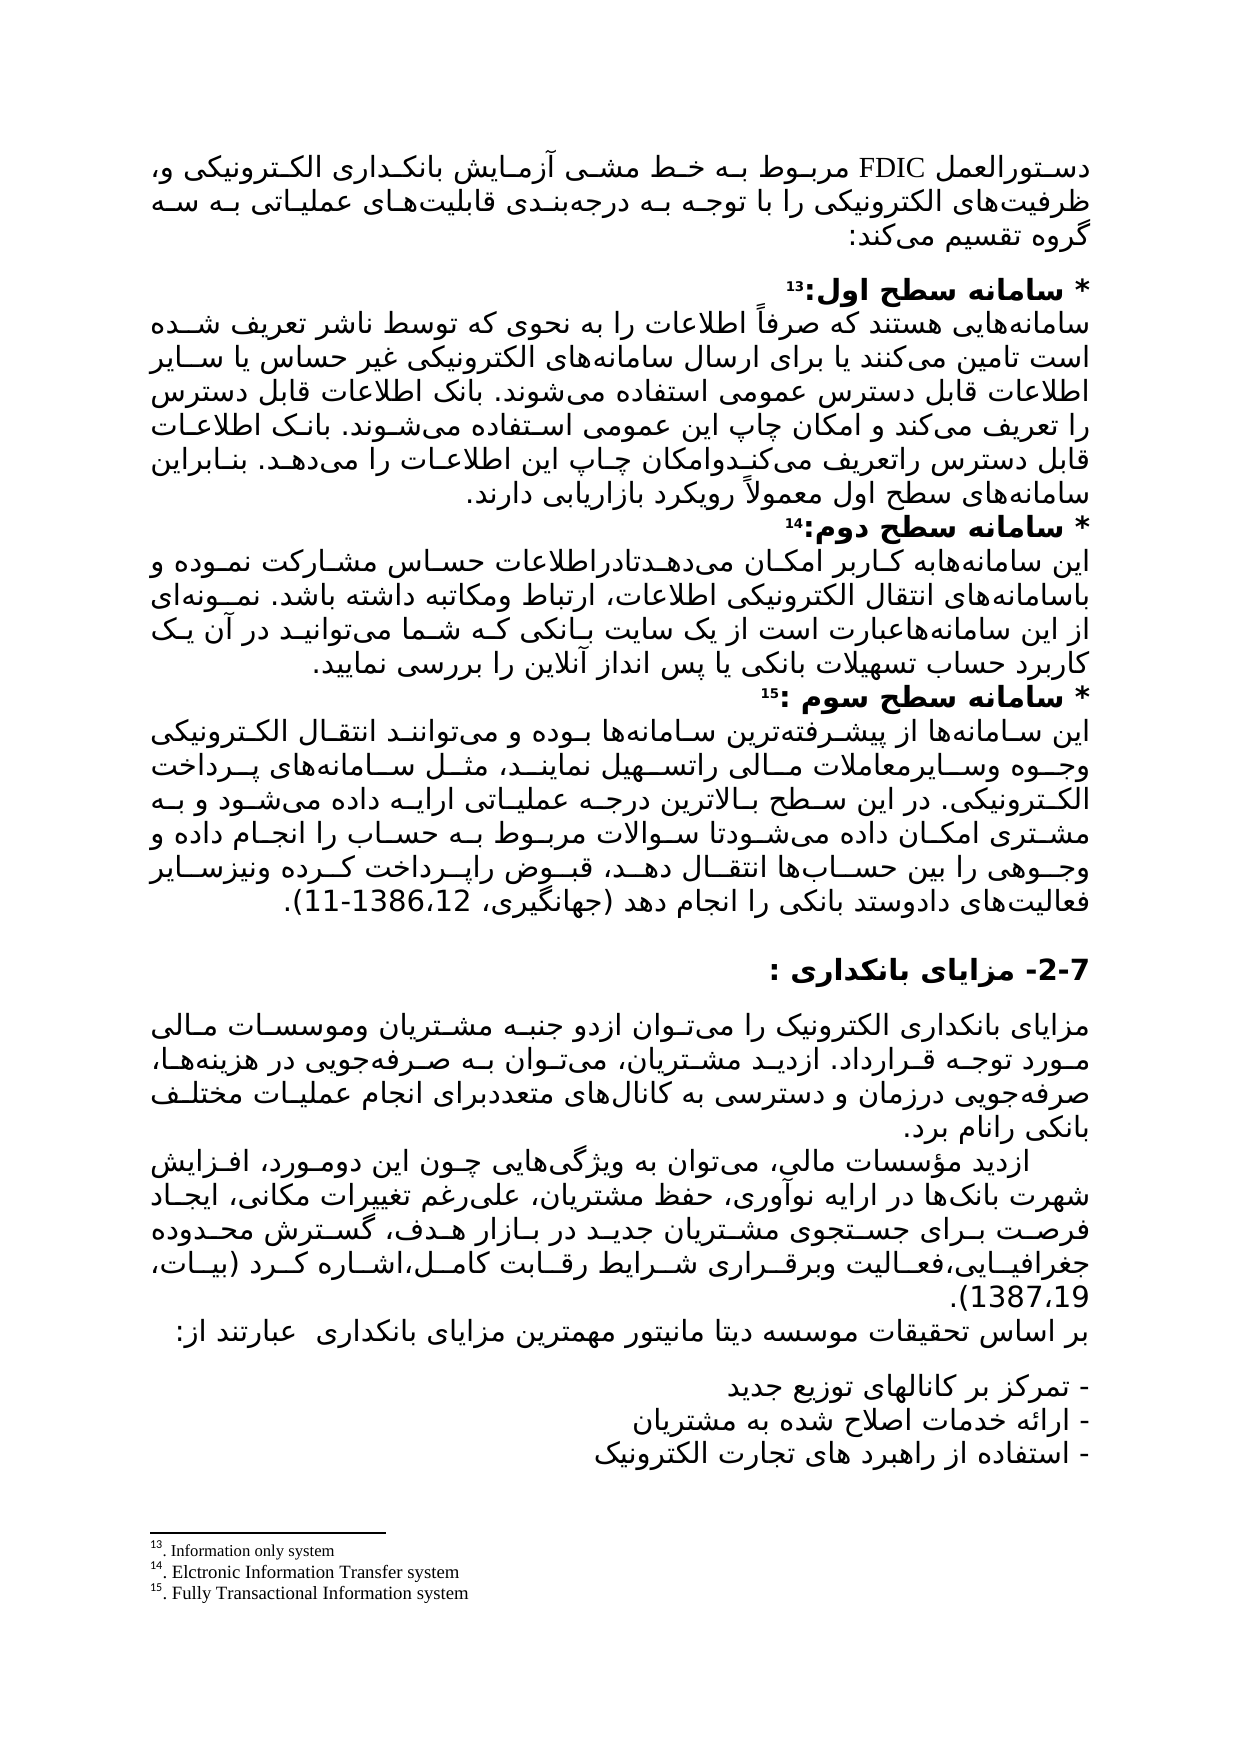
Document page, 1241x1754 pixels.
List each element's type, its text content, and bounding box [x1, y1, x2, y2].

text بر اساس تحقیقات موسسه دیتا مانیتور مهمترین مزایای بانکداری عبارتند از: [150, 1314, 1090, 1348]
text - ارائه خدمات اصلاح شده به مشتریان [150, 1403, 1090, 1437]
text - تمرکز بر کانالهای توزیع جدید [150, 1369, 1090, 1403]
text مزایای بانکداری الکترونیک را می‌توان ازدو جنبه مشتریان وموسسات مالی مورد توجه قرارداد. ازدید مشتریان، می‌توان به صرفه‌جویی در هزینه‌ها، صرفه‌جویی درزمان و دسترسی به کانال‌های متعددبرای انجام عملیات مختلف بانکی رانام برد. [150, 1008, 1090, 1144]
text ازدید مؤسسات مالی، می‌توان به ویژگی‌هایی چون این دومورد، افزایش شهرت بانک‌ها در ارایه نوآوری، حفظ مشتریان، علی‌رغم تغییرات مکانی، ایجاد فرصت برای جستجوی مشتریان جدید در بازار هدف، گسترش محدوده جغرافیایی،فعالیت وبرقراری شرایط رقابت کامل،اشاره کرد (بیات، 1387،19). [150, 1144, 1090, 1314]
text این سامانه‌ها از پیشرفته‌ترین سامانه‌ها بوده و می‌توانند انتقال الکترونیکی وجوه وسایرمعاملات مالی راتسهیل نمایند، مثل سامانه‌های پرداخت الکترونیکی. در این سطح بالاترین درجه عملیاتی ارایه داده می‌شود و به مشتری امکان داده می‌شودتا سوالات مربوط به حساب را انجام داده و وجوهی را بین حساب‌ها انتقال دهد، قبوض راپرداخت کرده ونیزسایر فعالیت‌های دادوستد بانکی را انجام دهد (جهانگیری، 1386،12-11). [150, 714, 1090, 918]
text دستورالعمل FDIC مربوط به خط مشی آزمایش بانکداری الکترونیکی و، ظرفیت‌های الکترونیکی را با توجه به درجه‌بندی قابلیت‌های عملیاتی به سه گروه تقسیم می‌کند: [150, 150, 1090, 252]
text * سامانه سطح اول: [150, 273, 1090, 307]
text * سامانه سطح سوم : [150, 680, 1090, 714]
text سامانه‌هایی هستند که صرفاً اطلاعات را به نحوی که توسط ناشر تعریف شده است تامین می‌کنند یا برای ارسال سامانه‌های الکترونیکی غیر حساس یا سایر اطلاعات قابل دسترس عمومی استفاده می‌شوند. بانک اطلاعات قابل دسترس را تعریف می‌کند و امکان چاپ این عمومی استفاده می‌شوند. بانک اطلاعات قابل دسترس راتعریف می‌کندوامکان چاپ این اطلاعات را می‌دهد. بنابراین سامانه‌های سطح اول معمولاً رویکرد بازاریابی دارند. [150, 307, 1090, 511]
text این سامانه‌هابه کاربر امکان می‌دهدتادراطلاعات حساس مشارکت نموده و باسامانه‌های انتقال الکترونیکی اطلاعات، ارتباط ومکاتبه داشته باشد. نمونه‌ای از این سامانه‌هاعبارت است از یک سایت بانکی که شما می‌توانید در آن یک کاربرد حساب تسهیلات بانکی یا پس انداز آنلاین را بررسی نمایید. [150, 544, 1090, 680]
text * سامانه سطح دوم: [150, 511, 1090, 544]
text 2-7- مزایای بانکداری : [150, 954, 1090, 988]
text - استفاده از راهبرد های تجارت الکترونیک [150, 1437, 1090, 1471]
